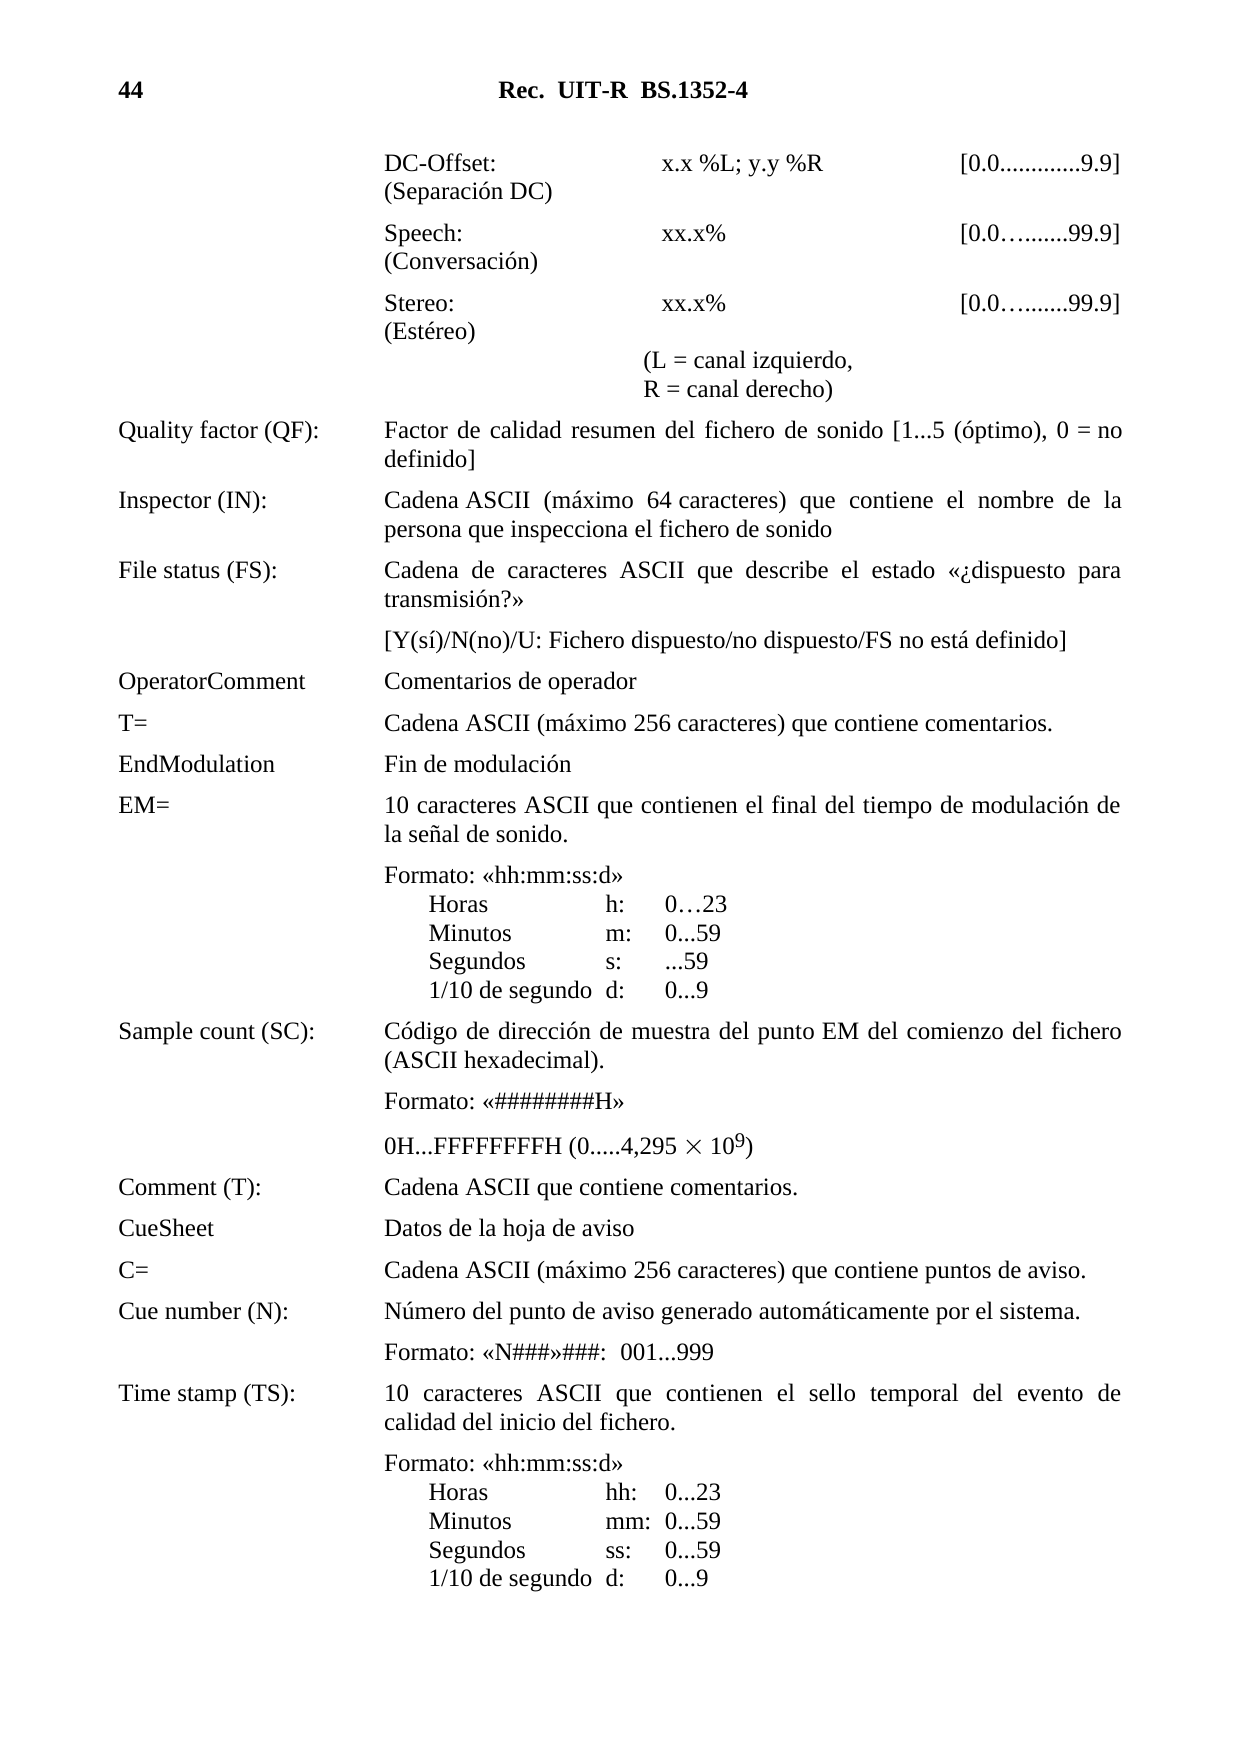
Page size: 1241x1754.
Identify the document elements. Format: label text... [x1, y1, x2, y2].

text Formato: «hh:mm:ss:d» [118, 860, 1122, 889]
text Comment (T): Cadena ASCII que contiene comentarios. [118, 1172, 1122, 1201]
text 1/10 de segundo d: 0...9 [118, 1563, 1122, 1592]
text Segundos s: ...59 [118, 946, 1122, 975]
text Minutos m: 0...59 [118, 918, 1122, 946]
text Minutos mm: 0...59 [118, 1506, 1122, 1535]
text Cue number (N): Número del punto de aviso generado automáticamente por el sistema. [118, 1296, 1122, 1325]
text Segundos ss: 0...59 [118, 1535, 1122, 1563]
text Sample count (SC): Código de dirección de muestra del punto EM del comienzo del fichero (ASCII hexadecimal). [118, 1016, 1122, 1074]
text Horas hh: 0...23 [118, 1477, 1122, 1506]
text T= Cadena ASCII (máximo 256 caracteres) que contiene comentarios. [118, 708, 1122, 736]
text DC-Offset: x.x %L; y.y %R [0.0.............9.9] (Separación DC) [118, 148, 1122, 205]
text OperatorComment Comentarios de operador [118, 666, 1122, 695]
text EndModulation Fin de modulación [118, 749, 1122, 778]
text Speech: xx.x% [0.0….......99.9] (Conversación) [118, 218, 1122, 275]
text Stereo: xx.x% [0.0….......99.9] (Estéreo) [118, 288, 1122, 345]
text File status (FS): Cadena de caracteres ASCII que describe el estado «¿dispuesto para transmisión?» [118, 555, 1122, 613]
text CueSheet Datos de la hoja de aviso [118, 1213, 1122, 1242]
text Formato: «########H» [118, 1086, 1122, 1115]
text EM= 10 caracteres ASCII que contienen el final del tiempo de modulación de la señal de sonido. [118, 790, 1122, 848]
text Formato: «N###»###: 001...999 [118, 1337, 1122, 1366]
text Quality factor (QF): Factor de calidad resumen del fichero de sonido [1...5 (óptimo), 0 = no definido] [118, 415, 1122, 473]
text [Y(sí)/N(no)/U: Fichero dispuesto/no dispuesto/FS no está definido] [118, 625, 1122, 654]
text (L = canal izquierdo, R = canal derecho) [118, 345, 1122, 403]
text Time stamp (TS): 10 caracteres ASCII que contienen el sello temporal del evento de calidad del inicio del fichero. [118, 1378, 1122, 1436]
text Formato: «hh:mm:ss:d» [118, 1448, 1122, 1477]
text Inspector (IN): Cadena ASCII (máximo 64 caracteres) que contiene el nombre de la persona que inspecciona el fichero de sonido [118, 485, 1122, 543]
text C= Cadena ASCII (máximo 256 caracteres) que contiene puntos de aviso. [118, 1255, 1122, 1283]
text Horas h: 0…23 [118, 889, 1122, 918]
text 0H...FFFFFFFFH (0.....4,295  109) [118, 1128, 1122, 1160]
text 1/10 de segundo d: 0...9 [118, 975, 1122, 1004]
